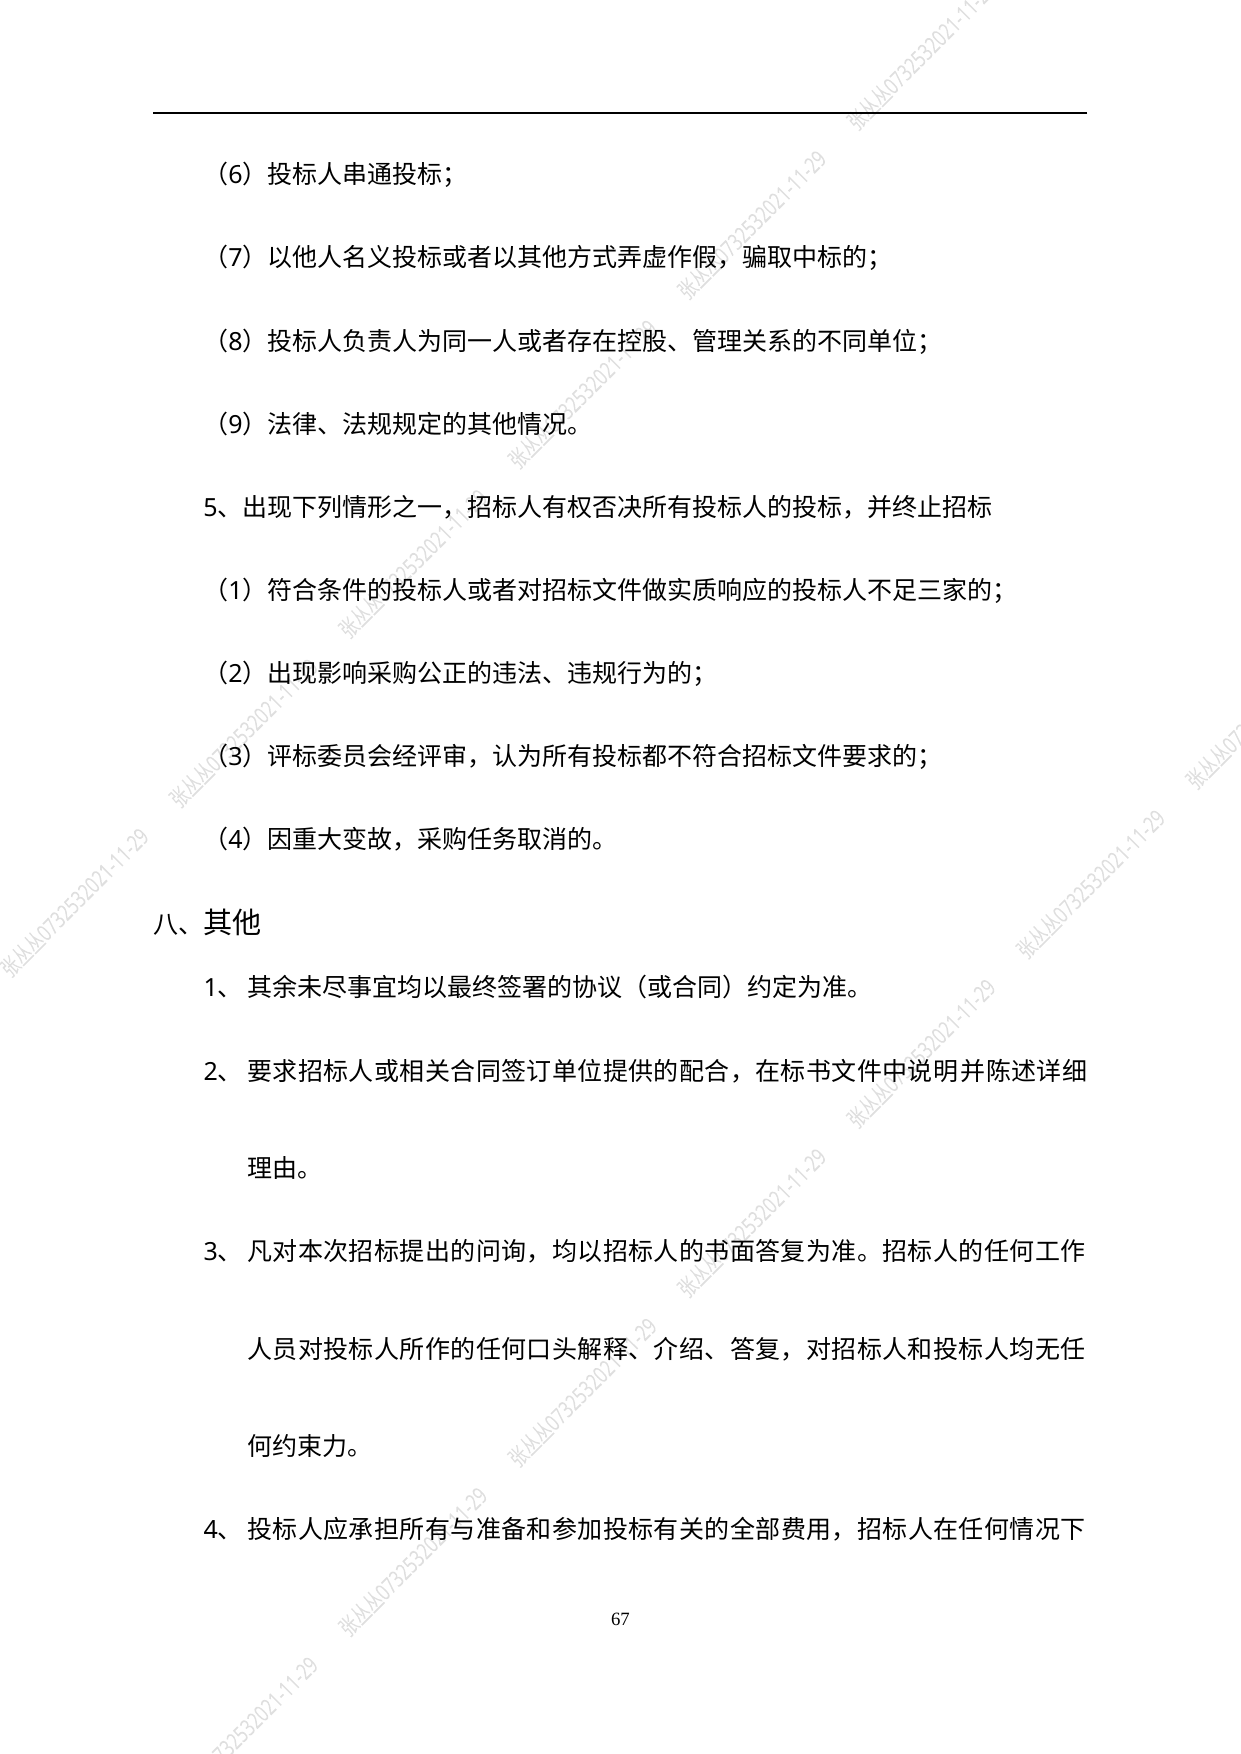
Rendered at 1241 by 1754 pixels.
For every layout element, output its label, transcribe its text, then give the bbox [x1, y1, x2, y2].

text 5、出现下列情形之一，招标人有权否决所有投标人的投标，并终止招标 [153, 473, 1087, 538]
list 凡对本次招标提出的问询，均以招标人的书面答复为准。招标人的任何工作人员对投标人所作的任何口头解释、介绍、答复，对招标人和投标人均无任何约束力。 [203, 1217, 1087, 1477]
text （1）符合条件的投标人或者对招标文件做实质响应的投标人不足三家的； [153, 556, 1087, 621]
text （3）评标委员会经评审，认为所有投标都不符合招标文件要求的； [153, 722, 1087, 787]
text （4）因重大变故，采购任务取消的。 [153, 805, 1087, 870]
text 八、其他 [153, 888, 1087, 953]
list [203, 1495, 1087, 1560]
text （6）投标人串通投标； [153, 140, 1087, 205]
list 要求招标人或相关合同签订单位提供的配合，在标书文件中说明并陈述详细理由。 [203, 1037, 1087, 1199]
text （2）出现影响采购公正的违法、违规行为的； [153, 639, 1087, 704]
list 其余未尽事宜均以最终签署的协议（或合同）约定为准。 [203, 953, 1087, 1018]
text （8）投标人负责人为同一人或者存在控股、管理关系的不同单位； [153, 307, 1087, 372]
text （7）以他人名义投标或者以其他方式弄虚作假，骗取中标的； [153, 223, 1087, 288]
text （9）法律、法规规定的其他情况。 [153, 390, 1087, 455]
